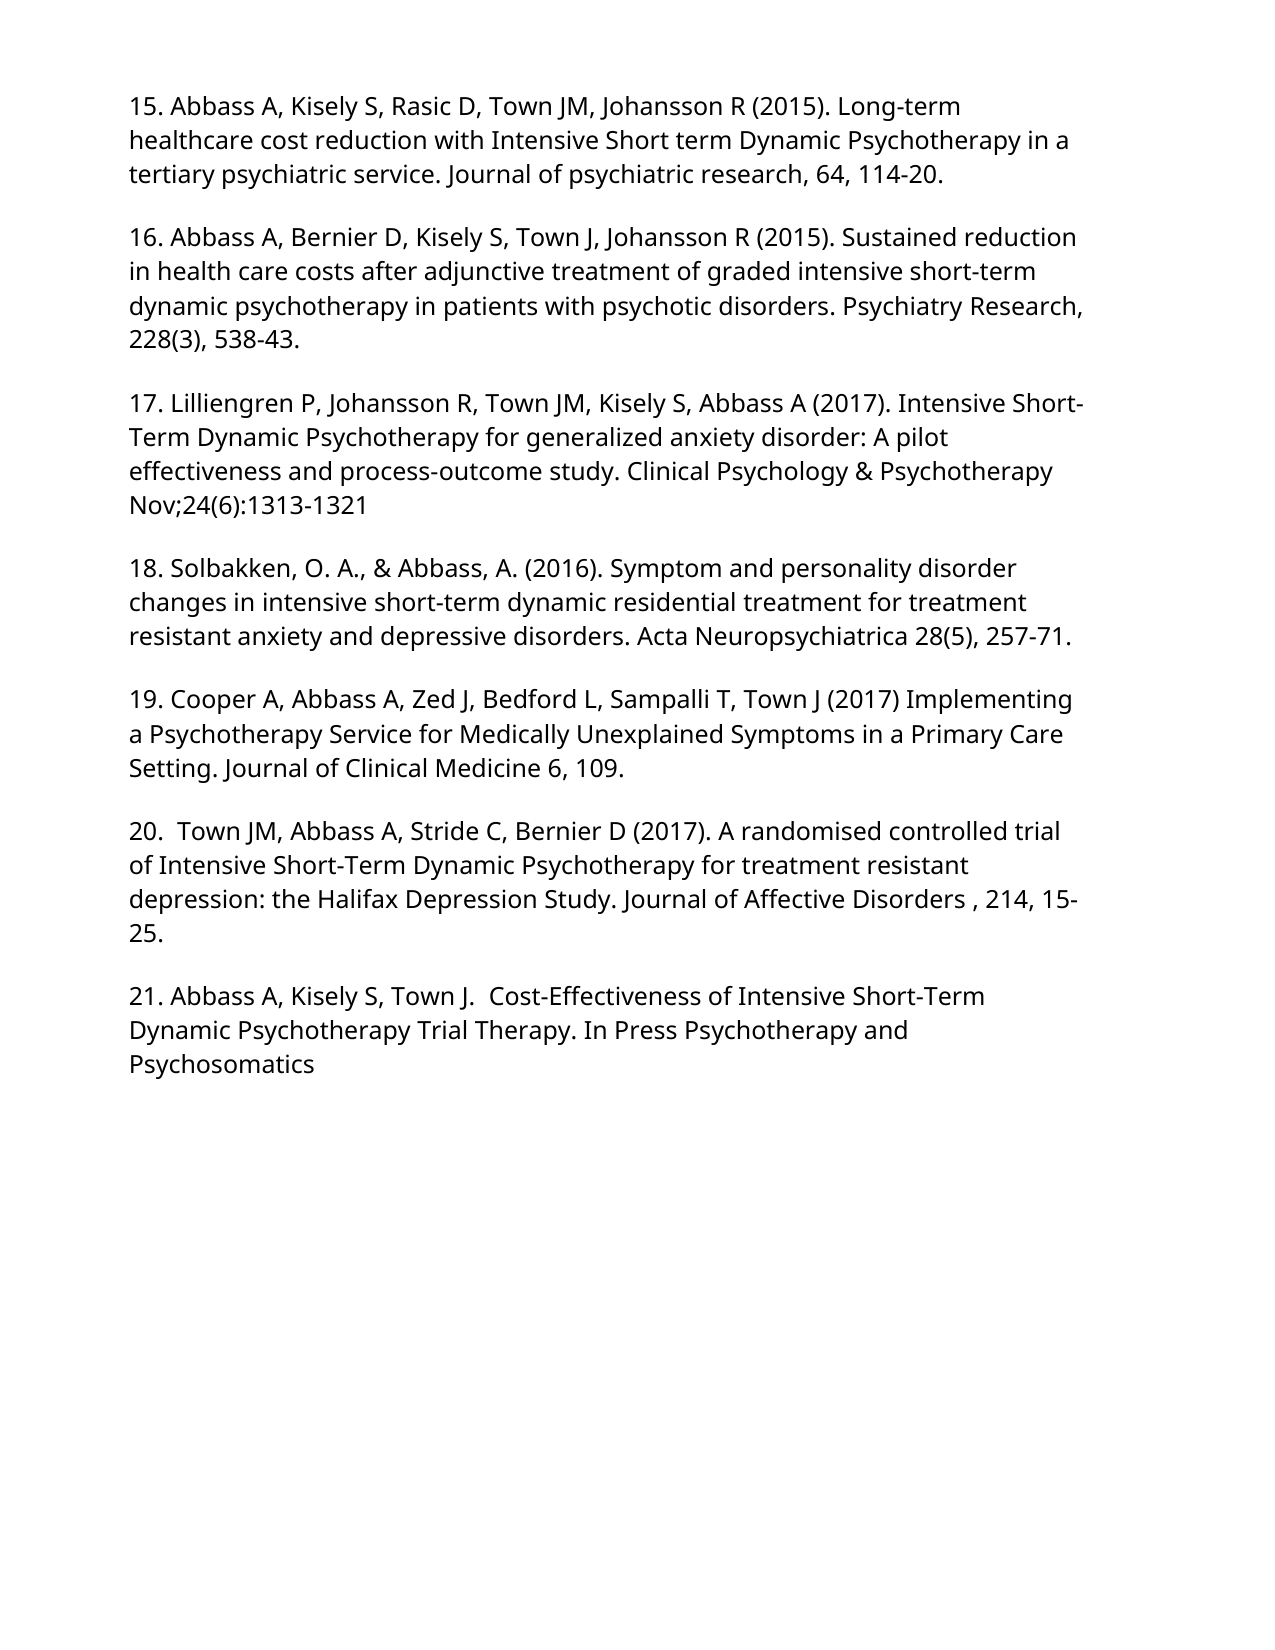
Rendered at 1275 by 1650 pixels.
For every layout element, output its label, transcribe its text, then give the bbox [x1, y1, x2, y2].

text 15. Abbass A, Kisely S, Rasic D, Town JM, Johansson R (2015). Long-term healthcare cost reduction with Intensive Short term Dynamic Psychotherapy in a tertiary psychiatric service. Journal of psychiatric research, 64, 114-20. [128, 89, 1087, 191]
text 20. Town JM, Abbass A, Stride C, Bernier D (2017). A randomised controlled trial of Intensive Short-Term Dynamic Psychotherapy for treatment resistant depression: the Halifax Depression Study. Journal of Affective Disorders , 214, 15-25. [128, 813, 1087, 950]
text 16. Abbass A, Bernier D, Kisely S, Town J, Johansson R (2015). Sustained reduction in health care costs after adjunctive treatment of graded intensive short-term dynamic psychotherapy in patients with psychotic disorders. Psychiatry Research, 228(3), 538-43. [128, 220, 1087, 356]
text 19. Cooper A, Abbass A, Zed J, Bedford L, Sampalli T, Town J (2017) Implementing a Psychotherapy Service for Medically Unexplained Symptoms in a Primary Care Setting. Journal of Clinical Medicine 6, 109. [128, 682, 1087, 784]
text 17. Lilliengren P, Johansson R, Town JM, Kisely S, Abbass A (2017). Intensive Short-Term Dynamic Psychotherapy for generalized anxiety disorder: A pilot effectiveness and process-outcome study. Clinical Psychology & Psychotherapy Nov;24(6):1313-1321 [128, 385, 1087, 522]
text 18. Solbakken, O. A., & Abbass, A. (2016). Symptom and personality disorder changes in intensive short-term dynamic residential treatment for treatment resistant anxiety and depressive disorders. Acta Neuropsychiatrica 28(5), 257-71. [128, 551, 1087, 653]
text 21. Abbass A, Kisely S, Town J. Cost-Effectiveness of Intensive Short-Term Dynamic Psychotherapy Trial Therapy. In Press Psychotherapy and Psychosomatics [128, 979, 1087, 1081]
